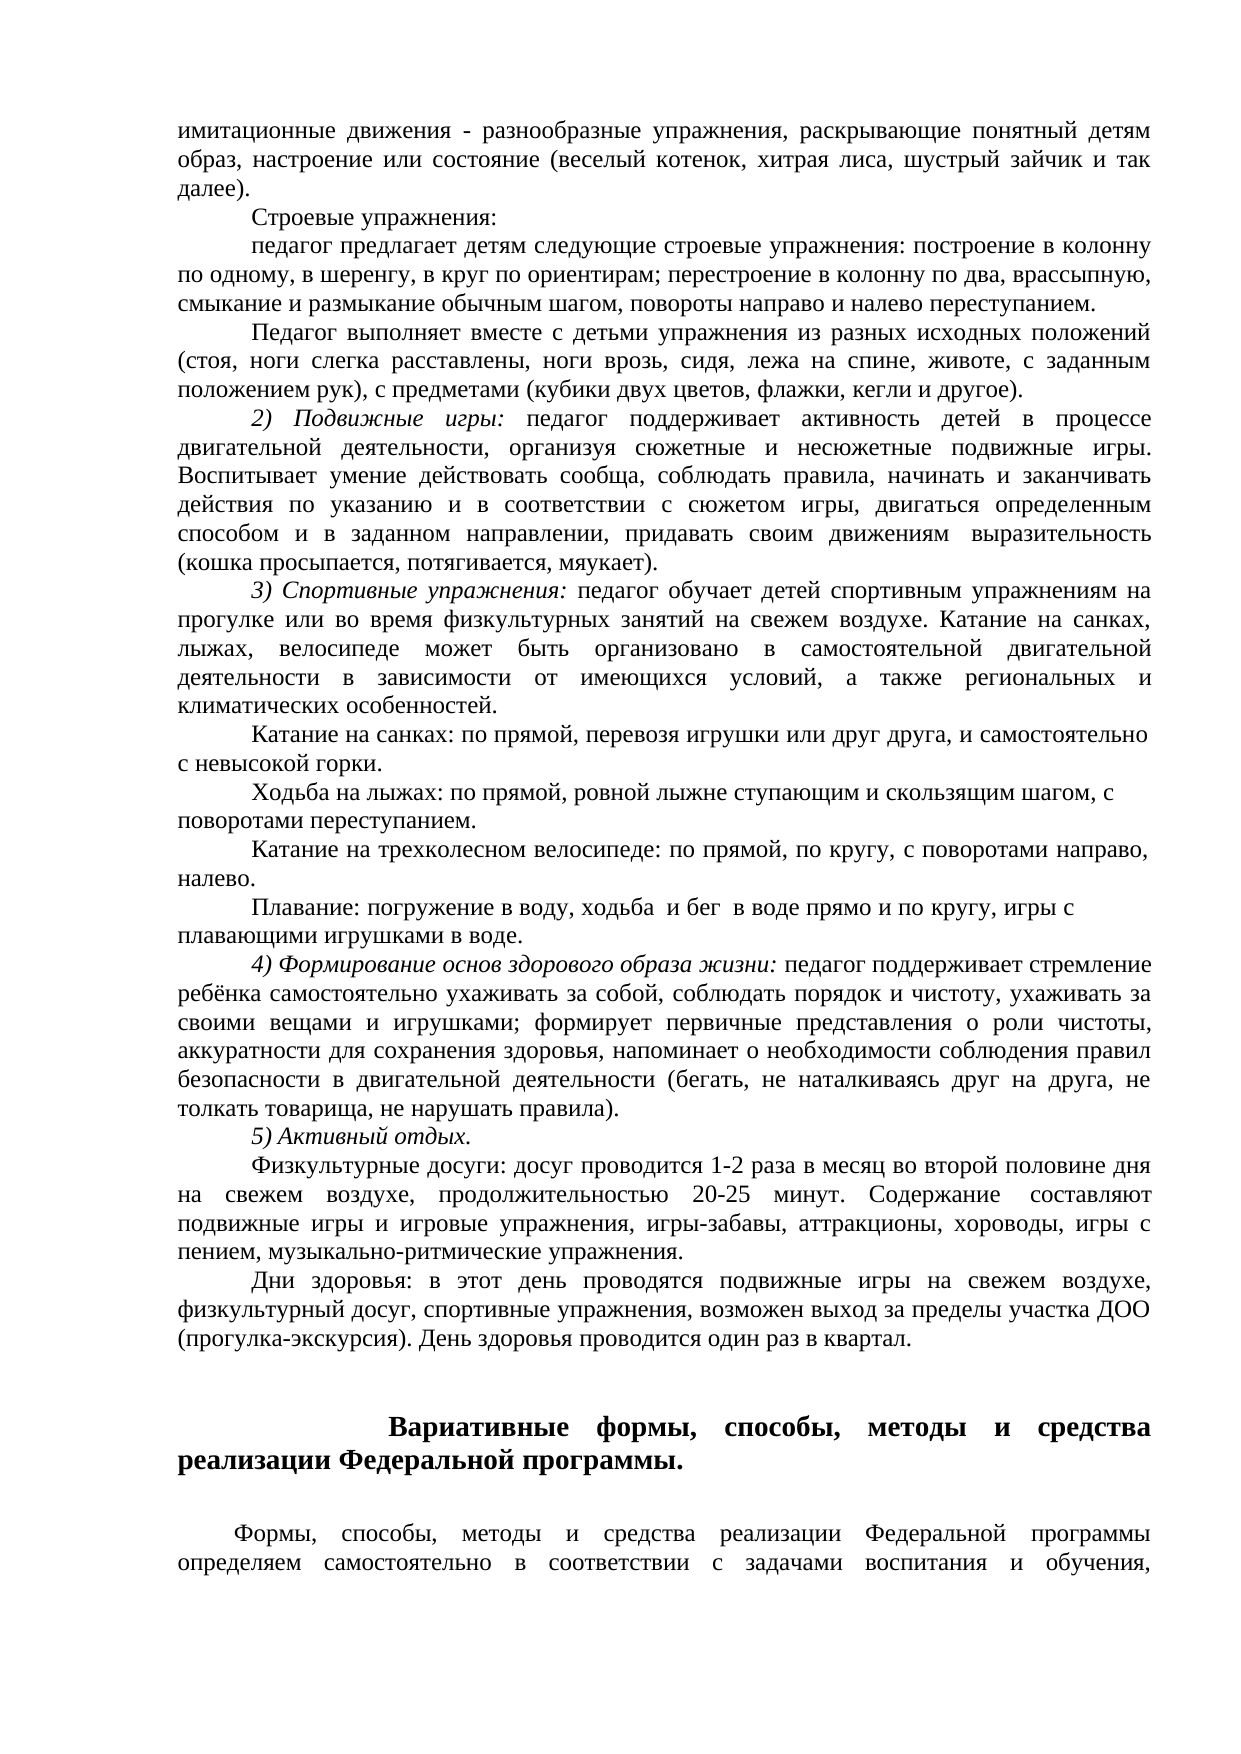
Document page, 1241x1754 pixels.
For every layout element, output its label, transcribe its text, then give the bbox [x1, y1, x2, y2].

text Физкультурные досуги: досуг проводится 1-2 раза в месяц во второй половине дня на свежем воздухе, продолжительностью 20-25 минут. Содержание составляют подвижные игры и игровые упражнения, игры-забавы, аттракционы, хороводы, игры с пением, музыкально-ритмические упражнения. [177, 1150, 1152, 1265]
text Формы, способы, методы и средства реализации Федеральной программы определяем самостоятельно в соответствии с задачами воспитания и обучения, [177, 1518, 1152, 1576]
text Катание на трехколесном велосипеде: по прямой, по кругу, с поворотами направо, налево. [177, 834, 1152, 892]
text Катание на санках: по прямой, перевозя игрушки или друг друга, и самостоятельно с невысокой горки. [177, 719, 1152, 777]
text Плавание: погружение в воду, ходьба и бег в воде прямо и по кругу, игры с плавающими игрушками в воде. [177, 892, 1106, 949]
text Педагог выполняет вместе с детьми упражнения из разных исходных положений (стоя, ноги слегка расставлены, ноги врозь, сидя, лежа на спине, животе, с заданным положением рук), с предметами (кубики двух цветов, флажки, кегли и другое). [177, 317, 1152, 403]
text имитационные движения - разнообразные упражнения, раскрывающие понятный детям образ, настроение или состояние (веселый котенок, хитрая лиса, шустрый зайчик и так далее). [177, 115, 1152, 201]
subtitle Вариативные формы, способы, методы и средства реализации Федеральной программы. [177, 1409, 1152, 1476]
text Дни здоровья: в этот день проводятся подвижные игры на свежем воздухе, физкультурный досуг, спортивные упражнения, возможен выход за пределы участка ДОО (прогулка-экскурсия). День здоровья проводится один раз в квартал. [177, 1265, 1151, 1351]
text Строевые упражнения: [251, 202, 1240, 230]
list Подвижные игры: педагог поддерживает активность детей в процессе двигательной деятельности, организуя сюжетные и несюжетные подвижные игры. Воспитывает умение действовать сообща, соблюдать правила, начинать и заканчивать действия по указанию и в соответствии с сюжетом игры, двигаться определенным способом и в заданном направлении, придавать своим движениям выразительность (кошка просыпается, потягивается, мяукает). [177, 403, 1152, 575]
text педагог предлагает детям следующие строевые упражнения: построение в колонну по одному, в шеренгу, в круг по ориентирам; перестроение в колонну по два, врассыпную, смыкание и размыкание обычным шагом, повороты направо и налево переступанием. [177, 230, 1152, 317]
list Спортивные упражнения: педагог обучает детей спортивным упражнениям на прогулке или во время физкультурных занятий на свежем воздухе. Катание на санках, лыжах, велосипеде может быть организовано в самостоятельной двигательной деятельности в зависимости от имеющихся условий, а также региональных и климатических особенностей. [177, 575, 1152, 719]
list Активный отдых. [251, 1122, 1240, 1150]
list Формирование основ здорового образа жизни: педагог поддерживает стремление ребёнка самостоятельно ухаживать за собой, соблюдать порядок и чистоту, ухаживать за своими вещами и игрушками; формирует первичные представления о роли чистоты, аккуратности для сохранения здоровья, напоминает о необходимости соблюдения правил безопасности в двигательной деятельности (бегать, не наталкиваясь друг на друга, не толкать товарища, не нарушать правила). [177, 949, 1152, 1122]
text Ходьба на лыжах: по прямой, ровной лыжне ступающим и скользящим шагом, с поворотами переступанием. [177, 777, 1152, 834]
